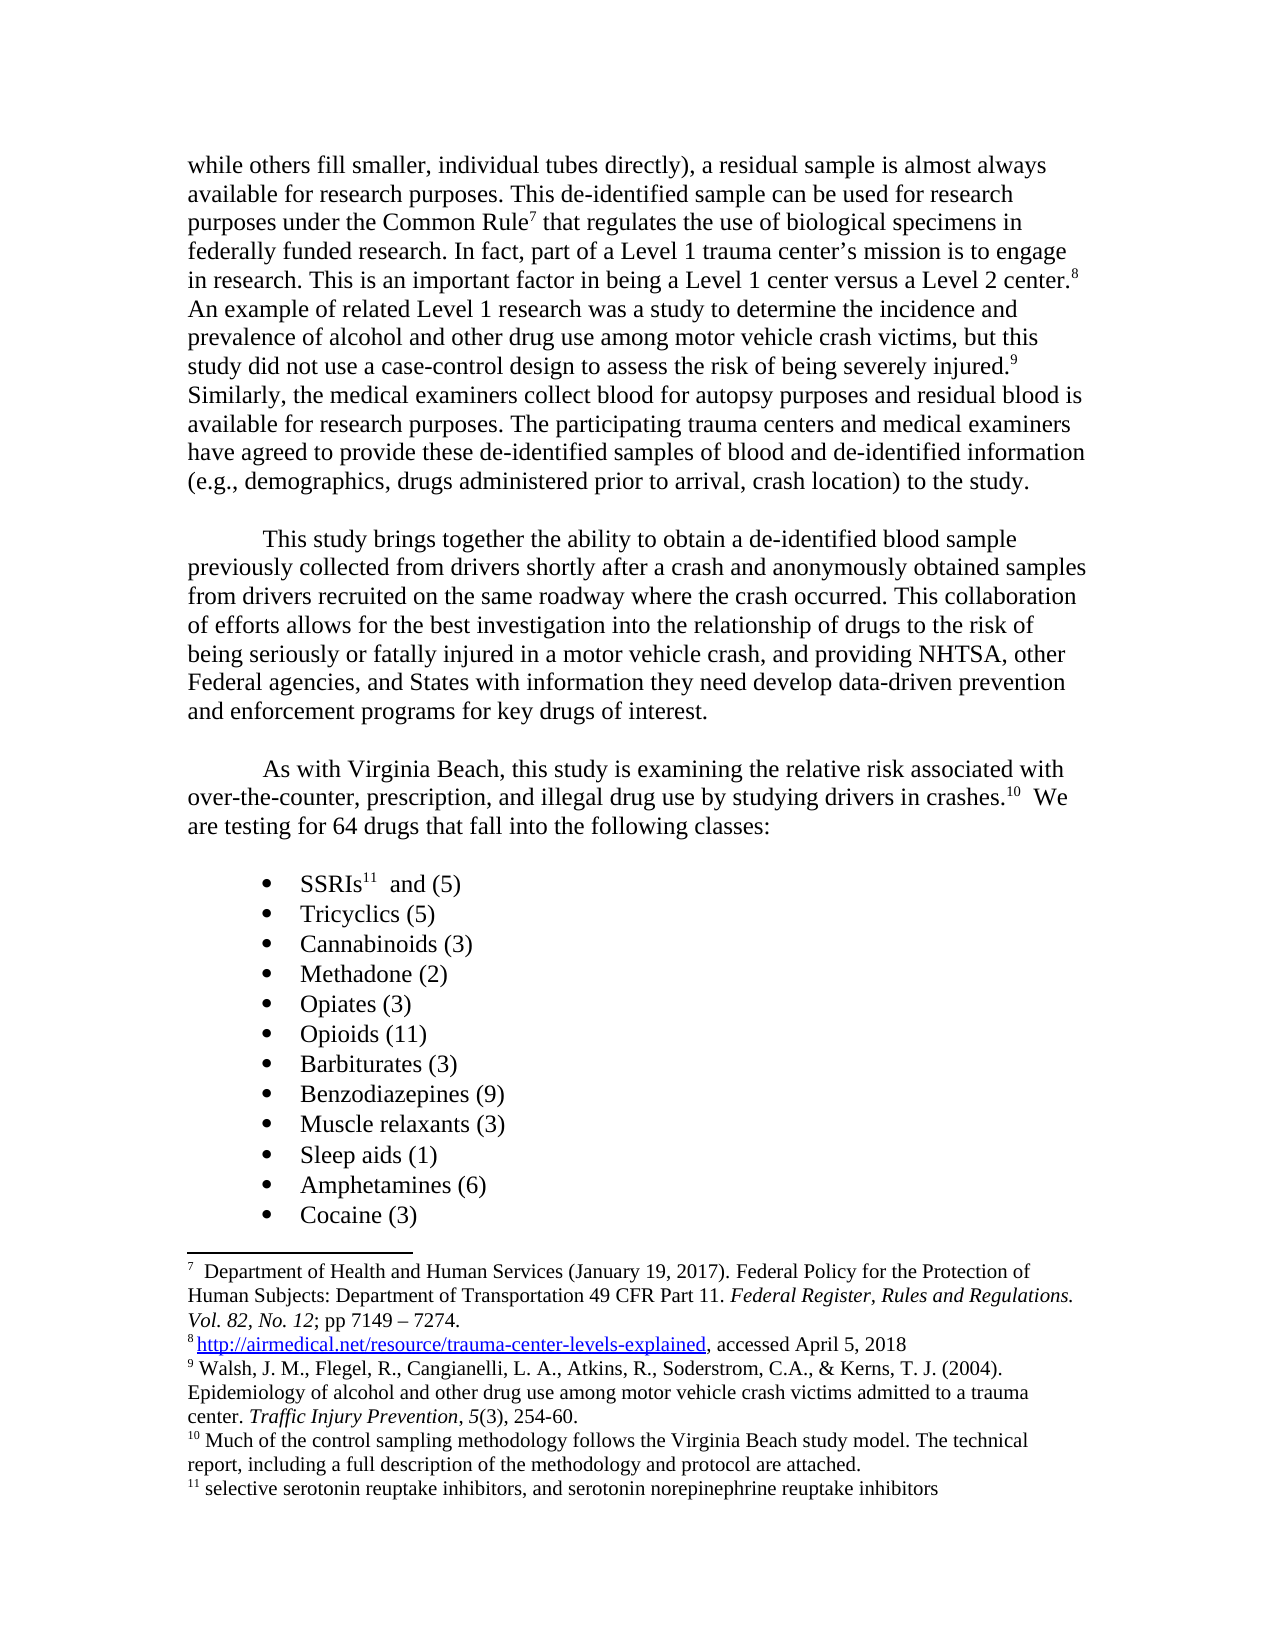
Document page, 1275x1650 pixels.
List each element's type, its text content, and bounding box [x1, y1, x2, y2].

list Benzodiazepines (9) [262, 1079, 1087, 1108]
list SSRIs and (5) [262, 869, 1087, 897]
text This study brings together the ability to obtain a de-identified blood sample previously collected from drivers shortly after a crash and anonymously obtained samples from drivers recruited on the same roadway where the crash occurred. This collaboration of efforts allows for the best investigation into the relationship of drugs to the risk of being seriously or fatally injured in a motor vehicle crash, and providing NHTSA, other Federal agencies, and States with information they need develop data-driven prevention and enforcement programs for key drugs of interest. [187, 524, 1087, 725]
list Methadone (2) [262, 959, 1087, 988]
list Tricyclics (5) [262, 899, 1087, 928]
list Amphetamines (6) [262, 1170, 1087, 1198]
list Muscle relaxants (3) [262, 1109, 1087, 1138]
list Cannabinoids (3) [262, 929, 1087, 958]
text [187, 150, 1087, 495]
text As with Virginia Beach, this study is examining the relative risk associated with over-the-counter, prescription, and illegal drug use by studying drivers in crashes. We are testing for 64 drugs that fall into the following classes: [187, 754, 1087, 840]
list Opiates (3) [262, 989, 1087, 1018]
list Cocaine (3) [262, 1200, 1087, 1229]
list Barbiturates (3) [262, 1049, 1087, 1078]
list Opioids (11) [262, 1019, 1087, 1048]
list Sleep aids (1) [262, 1140, 1087, 1168]
